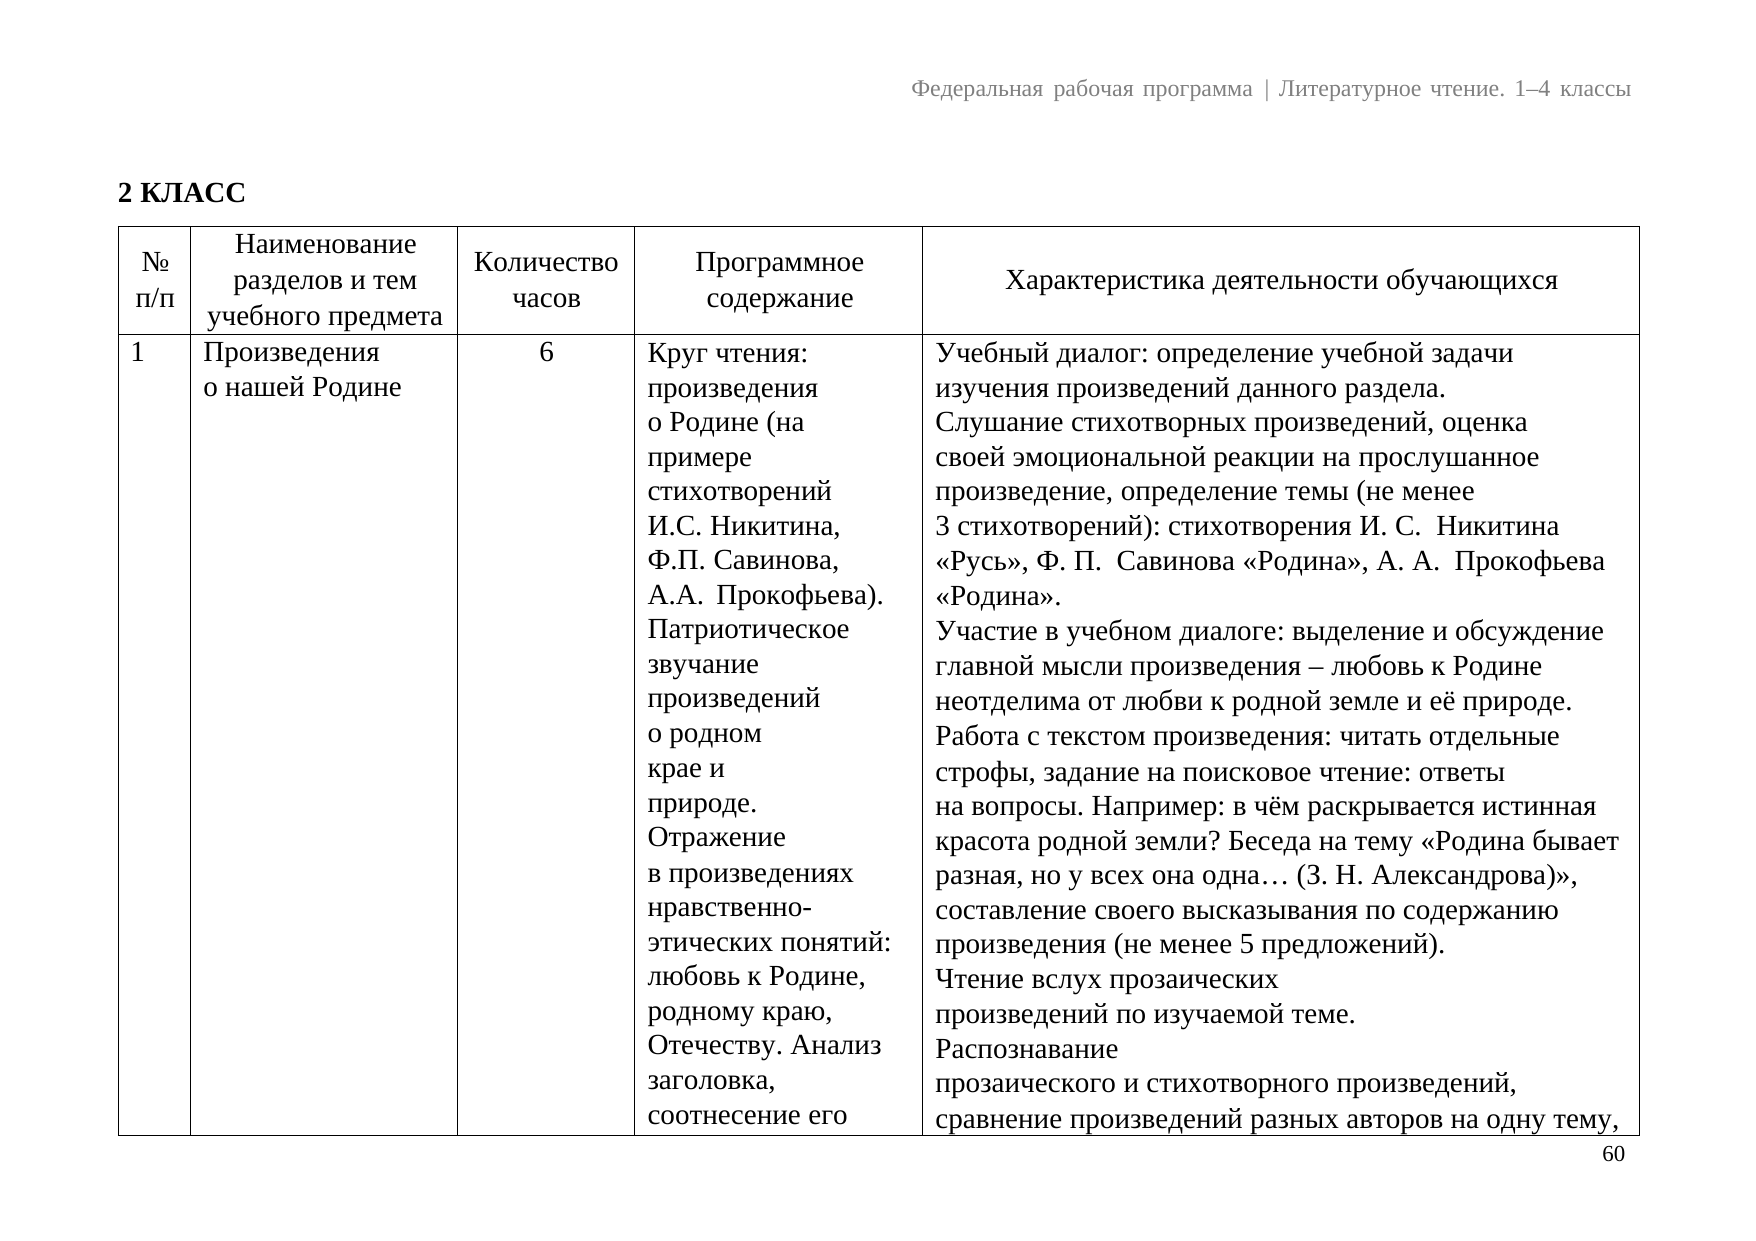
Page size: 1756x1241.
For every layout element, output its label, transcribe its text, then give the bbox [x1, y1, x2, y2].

table_cell 1 [119, 335, 190, 1135]
table_header Наименование разделов и тем учебного предмета [191, 227, 457, 334]
table_header Программное содержание [635, 227, 922, 334]
table_cell Учебный диалог: определение учебной задачи изучения произведений данного раздела. Слушание стихотворных произведений, оценка своей эмоциональной реакции на прослушанное произведение, определение темы (не менее 3 стихотворений): стихотворения И. С. Никитина «Русь», Ф. П. Савинова «Родина», А. А. Прокофьева «Родина». Участие в учебном диалоге: выделение и обсуждение главной мысли произведения – любовь к Родине неотделима от любви к родной земле и её природе. Работа с текстом произведения: читать отдельные строфы, задание на поисковое чтение: ответы на вопросы. Например: в чём раскрывается истинная красота родной земли? Беседа на тему «Родина бывает разная, но у всех она одна… (З. Н. Александрова)», составление своего высказывания по содержанию произведения (не менее 5 предложений). Чтение вслух прозаических произведений по изучаемой теме. Распознавание прозаического и стихотворного произведений, сравнение произведений разных авторов на одну тему, [923, 335, 1639, 1135]
table_header Количество часов [458, 227, 634, 334]
table_header Характеристика деятельности обучающихся [923, 227, 1639, 334]
subtitle КЛАСС [118, 175, 1653, 209]
table_cell Произведения о нашей Родине [191, 335, 457, 1135]
table_cell 6 [458, 335, 634, 1135]
table_header № п/п [119, 227, 190, 334]
table_cell Круг чтения: произведения о Родине (на примере стихотворений И.С. Никитина, Ф.П. Савинова, А.А. Прокофьева). Патриотическое звучание произведений о родном крае и природе. Отражение в произведениях нравственно- этических понятий: любовь к Родине, родному краю, Отечеству. Анализ заголовка, соотнесение его [635, 335, 922, 1135]
